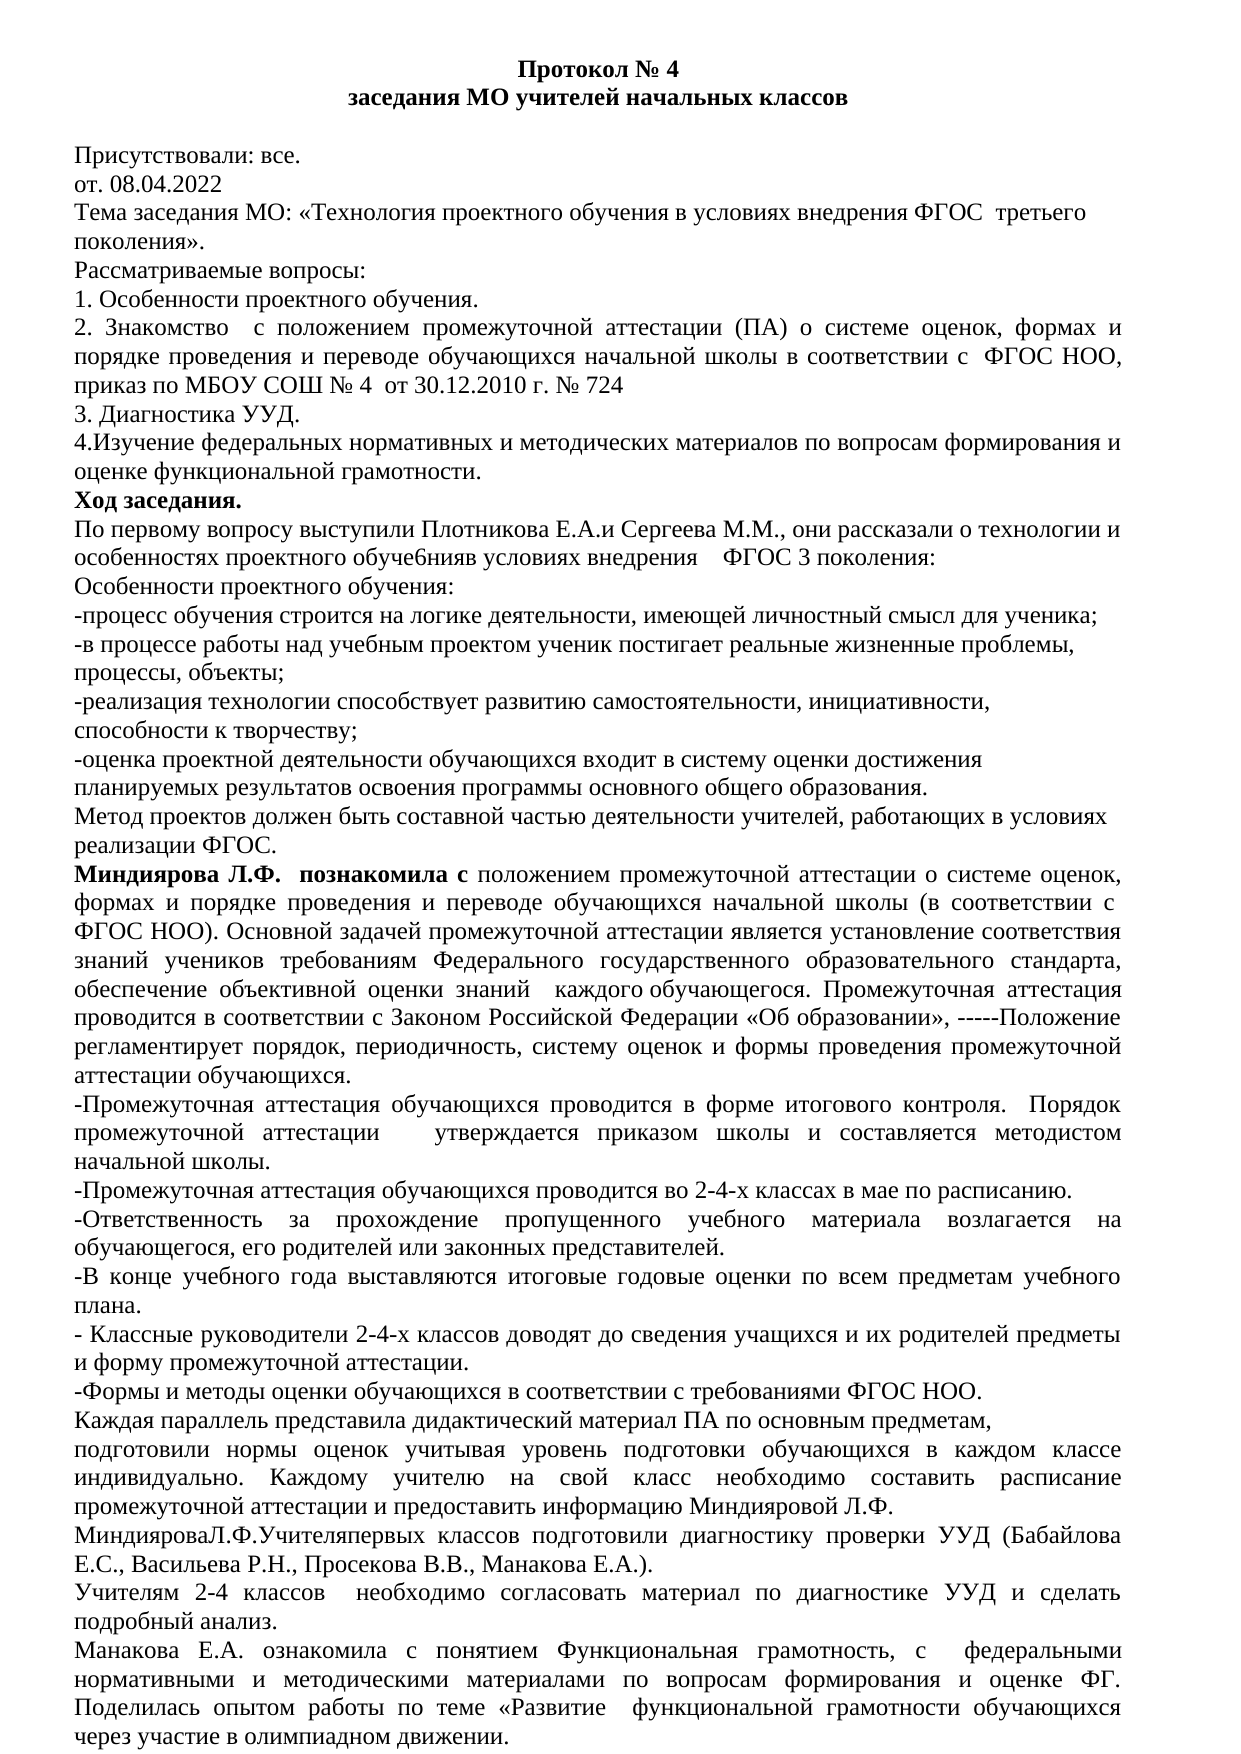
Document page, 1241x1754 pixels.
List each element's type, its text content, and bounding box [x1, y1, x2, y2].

text Рассматриваемые вопросы: [74, 255, 1122, 284]
text 3. Диагностика УУД. [74, 399, 1122, 427]
text МиндияроваЛ.Ф.Учителяпервых классов подготовили диагностику проверки УУД (Бабайлова Е.С., Васильева Р.Н., Просекова В.В., Манакова Е.А.). [74, 1520, 1122, 1577]
text -Формы и методы оценки обучающихся в соответствии с требованиями ФГОС НОО. [74, 1376, 1122, 1405]
text Миндиярова Л.Ф. познакомила с положением промежуточной аттестации о системе оценок, формах и порядке проведения и переводе обучающихся начальной школы (в соответствии с ФГОС НОО). Основной задачей промежуточной аттестации является установление соответствия знаний учеников требованиям Федерального государственного образовательного стандарта, обеспечение объективной оценки знаний каждого обучающегося. Промежуточная аттестация проводится в соответствии с Законом Российской Федерации «Об образовании», -----Положение регламентирует порядок, периодичность, систему оценок и формы проведения промежуточной аттестации обучающихся. [74, 859, 1122, 1089]
text -Ответственность за прохождение пропущенного учебного материала возлагается на обучающегося, его родителей или законных представителей. [74, 1204, 1122, 1261]
text -В конце учебного года выставляются итоговые годовые оценки по всем предметам учебного плана. [74, 1261, 1122, 1319]
text -Промежуточная аттестация обучающихся проводится во 2-4-х классах в мае по расписанию. [74, 1175, 1122, 1204]
text Протокол № 4 [74, 54, 1122, 82]
text 4.Изучение федеральных нормативных и методических материалов по вопросам формирования и оценке функциональной грамотности. [74, 427, 1122, 485]
text 1. Особенности проектного обучения. [74, 284, 1122, 312]
text По первому вопросу выступили Плотникова Е.А.и Сергеева М.М., они рассказали о технологии и особенностях проектного обуче6нияв условиях внедрения ФГОС 3 поколения: [74, 514, 1122, 571]
text -процесс обучения строится на логике деятельности, имеющей личностный смысл для ученика; [74, 600, 1122, 629]
text от. 08.04.2022 [74, 169, 1122, 197]
text -в процессе работы над учебным проектом ученик постигает реальные жизненные проблемы, процессы, объекты; [74, 629, 1122, 686]
text Присутствовали: все. [74, 140, 1122, 169]
text -Промежуточная аттестация обучающихся проводится в форме итогового контроля. Порядок промежуточной аттестации утверждается приказом школы и составляется методистом начальной школы. [74, 1089, 1122, 1175]
text подготовили нормы оценок учитывая уровень подготовки обучающихся в каждом классе индивидуально. Каждому учителю на свой класс необходимо составить расписание промежуточной аттестации и предоставить информацию Миндияровой Л.Ф. [74, 1434, 1122, 1520]
text -оценка проектной деятельности обучающихся входит в систему оценки достижения планируемых результатов освоения программы основного общего образования. [74, 744, 1122, 801]
text Тема заседания МО: «Технология проектного обучения в условиях внедрения ФГОС третьего поколения». [74, 197, 1122, 255]
text Ход заседания. [74, 485, 1122, 514]
text Учителям 2-4 классов необходимо согласовать материал по диагностике УУД и сделать подробный анализ. [74, 1577, 1122, 1635]
text заседания МО учителей начальных классов [74, 82, 1122, 111]
text -реализация технологии способствует развитию самостоятельности, инициативности, способности к творчеству; [74, 686, 1122, 744]
text Метод проектов должен быть составной частью деятельности учителей, работающих в условиях реализации ФГОС. [74, 801, 1122, 859]
text Каждая параллель представила дидактический материал ПА по основным предметам, [74, 1405, 1122, 1434]
text Особенности проектного обучения: [74, 571, 1122, 600]
text 2. Знакомство с положением промежуточной аттестации (ПА) о системе оценок, формах и порядке проведения и переводе обучающихся начальной школы в соответствии с ФГОС НОО, приказ по МБОУ СОШ № 4 от 30.12.2010 г. № 724 [74, 312, 1122, 399]
text Манакова Е.А. ознакомила с понятием Функциональная грамотность, с федеральными нормативными и методическими материалами по вопросам формирования и оценке ФГ. Поделилась опытом работы по теме «Развитие функциональной грамотности обучающихся через участие в олимпиадном движении. [74, 1635, 1122, 1750]
text - Классные руководители 2-4-х классов доводят до сведения учащихся и их родителей предметы и форму промежуточной аттестации. [74, 1319, 1122, 1376]
